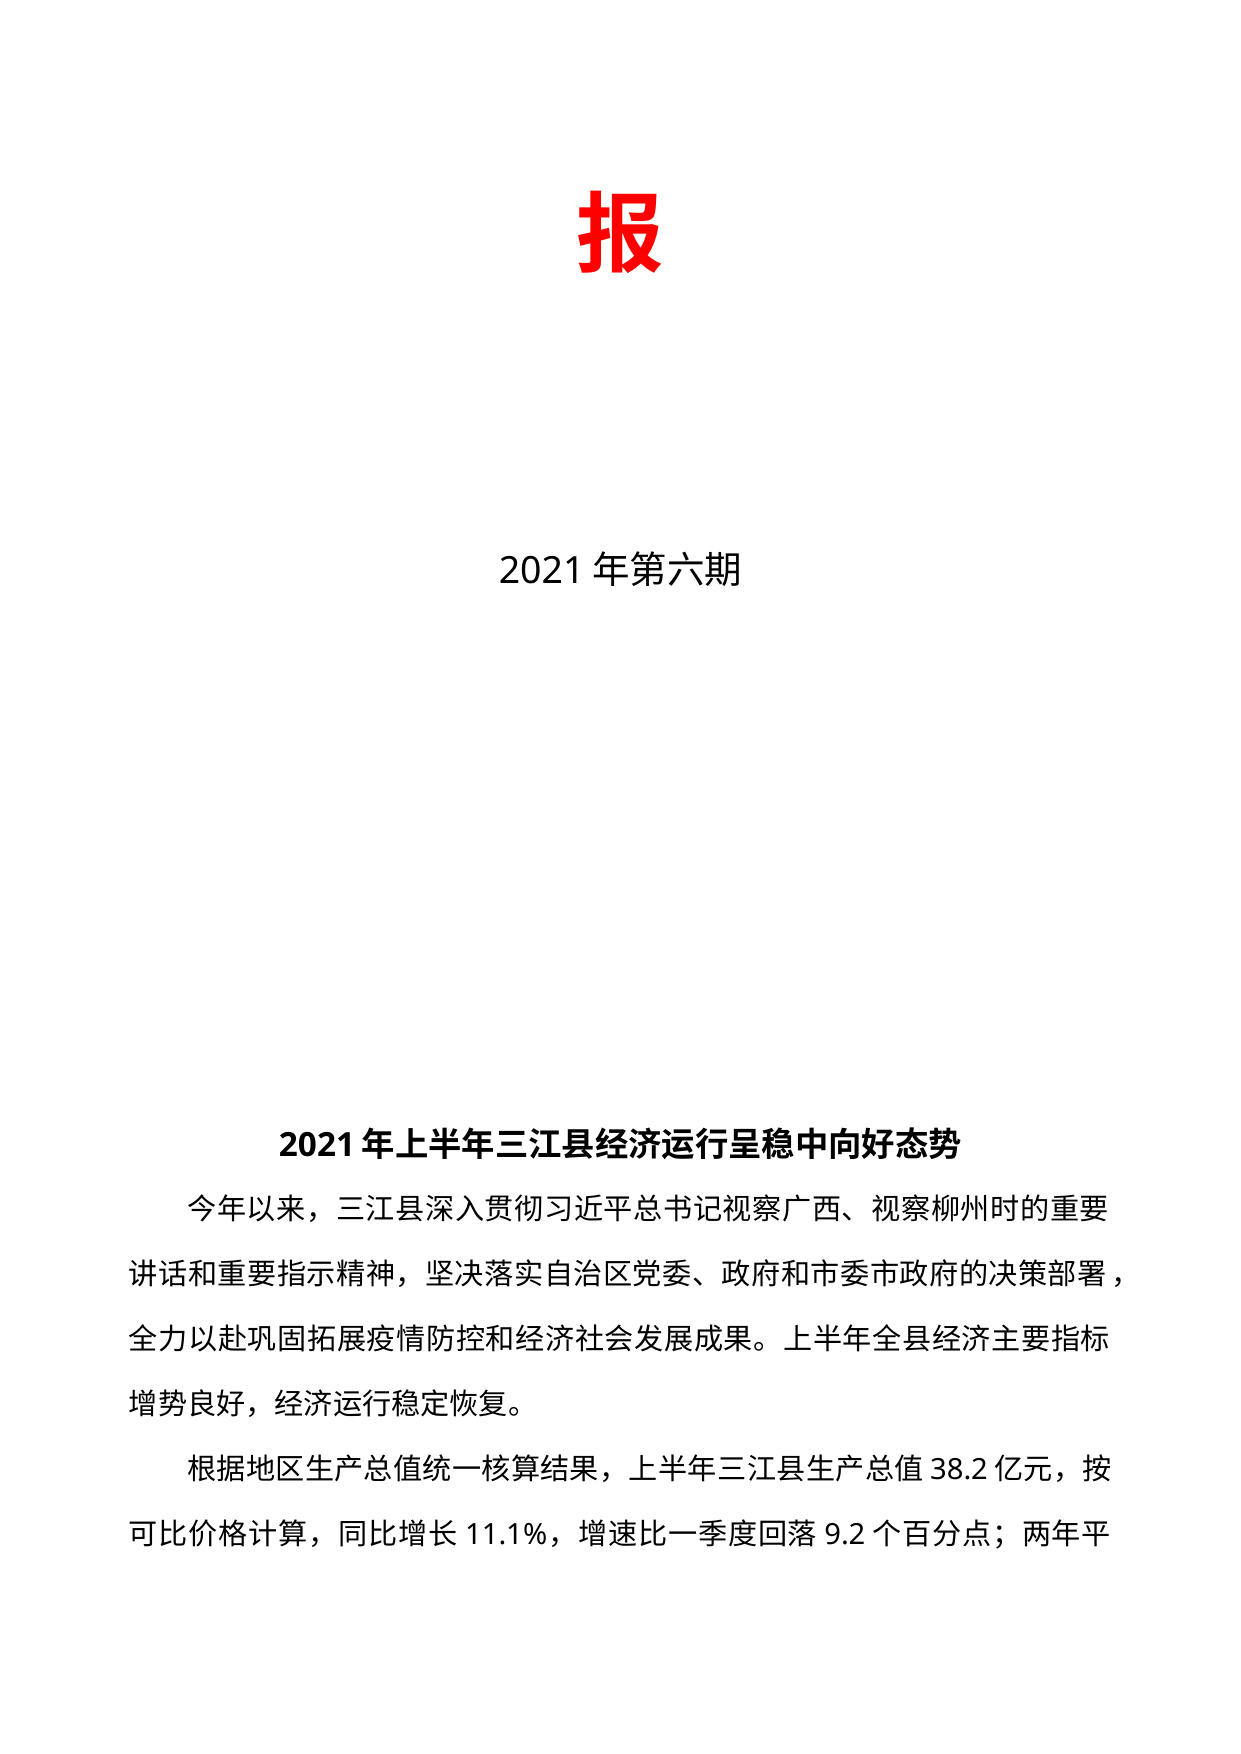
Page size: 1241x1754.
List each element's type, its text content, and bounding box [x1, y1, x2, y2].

text 2021年第六期 [129, 535, 1111, 600]
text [129, 1434, 1111, 1564]
text 2021年上半年三江县经济运行呈稳中向好态势 [129, 1109, 1111, 1174]
text 报 [129, 162, 1111, 292]
text 今年以来，三江县深入贯彻习近平总书记视察广西、视察柳州时的重要讲话和重要指示精神，坚决落实自治区党委、政府和市委市政府的决策部署，全力以赴巩固拓展疫情防控和经济社会发展成果。上半年全县经济主要指标增势良好，经济运行稳定恢复。 [129, 1174, 1111, 1434]
